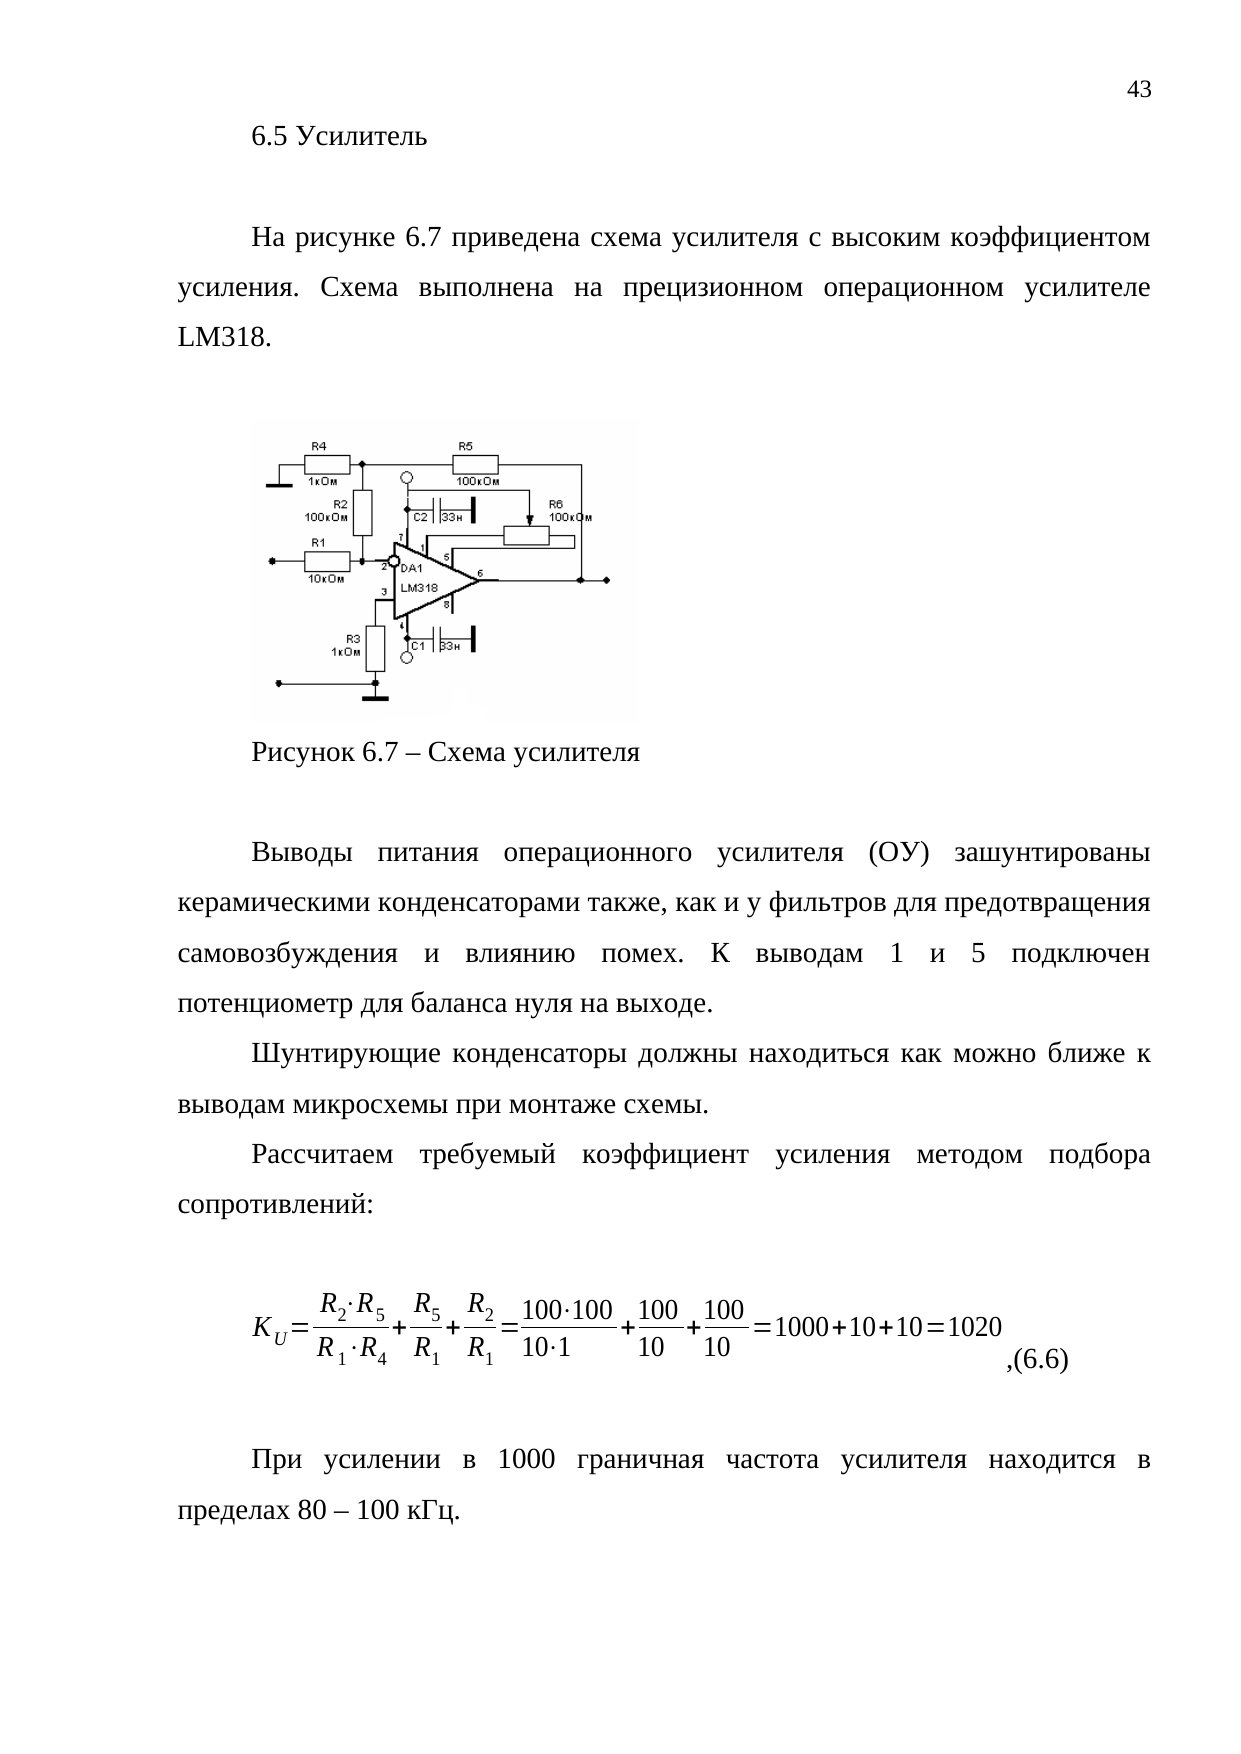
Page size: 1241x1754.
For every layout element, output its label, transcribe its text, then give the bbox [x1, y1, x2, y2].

text При усилении в 1000 граничная частота усилителя находится в пределах 80 – 100 кГц. [177, 1442, 1152, 1526]
picture [251, 419, 639, 722]
text Рассчитаем требуемый коэффициент усиления методом подбора сопротивлений: [177, 1136, 1152, 1220]
text Шунтирующие конденсаторы должны находиться как можно ближе к выводам микросхемы при монтаже схемы. [177, 1036, 1152, 1119]
text На рисунке 6.7 приведена схема усилителя с высоким коэффициентом усиления. Схема выполнена на прецизионном операционном усилителе LM318. [177, 219, 1152, 353]
text 6.5 Усилитель [177, 118, 1152, 152]
text ,(6.6) [177, 1287, 1152, 1374]
text Рисунок 6.7 – Схема усилителя [177, 734, 1152, 767]
text Выводы питания операционного усилителя (ОУ) зашунтированы керамическими конденсаторами также, как и у фильтров для предотвращения самовозбуждения и влиянию помех. К выводам 1 и 5 подключен потенциометр для баланса нуля на выходе. [177, 834, 1152, 1019]
